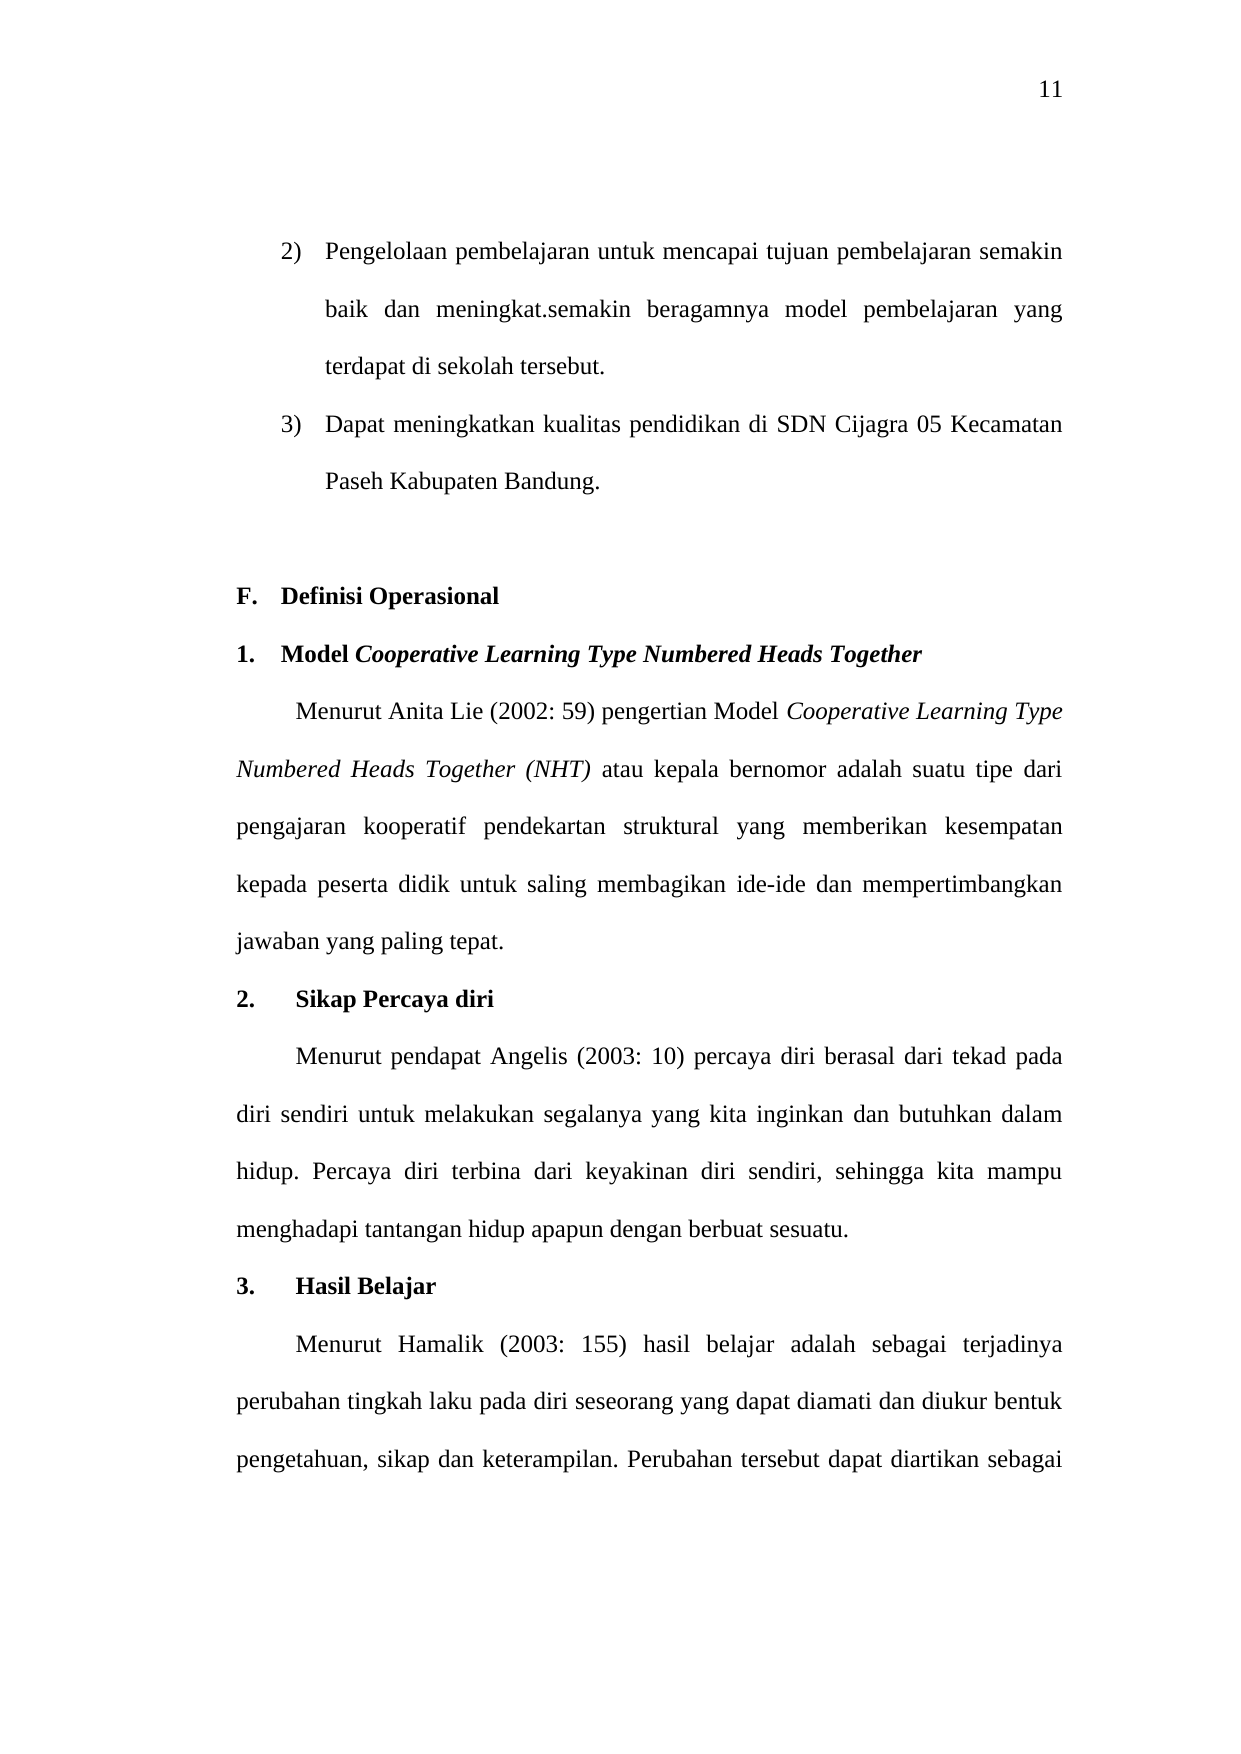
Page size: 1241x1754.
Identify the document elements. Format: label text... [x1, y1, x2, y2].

list Menurut Anita Lie (2002: 59) pengertian Model Cooperative Learning Type Numbered Heads Together (NHT) atau kepala bernomor adalah suatu tipe dari pengajaran kooperatif pendekartan struktural yang memberikan kesempatan kepada peserta didik untuk saling membagikan ide-ide dan mempertimbangkan jawaban yang paling tepat. [236, 696, 1063, 955]
list Sikap Percaya diri [236, 984, 1063, 1012]
list Hasil Belajar [236, 1271, 1063, 1300]
list Dapat meningkatkan kualitas pendidikan di SDN Cijagra 05 Kecamatan Paseh Kabupaten Bandung. [281, 409, 1063, 495]
list Menurut pendapat Angelis (2003: 10) percaya diri berasal dari tekad pada diri sendiri untuk melakukan segalanya yang kita inginkan dan butuhkan dalam hidup. Percaya diri terbina dari keyakinan diri sendiri, sehingga kita mampu menghadapi tantangan hidup apapun dengan berbuat sesuatu. [236, 1041, 1063, 1242]
list Model Cooperative Learning Type Numbered Heads Together [236, 639, 1063, 667]
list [236, 1329, 1063, 1472]
list Pengelolaan pembelajaran untuk mencapai tujuan pembelajaran semakin baik dan meningkat.semakin beragamnya model pembelajaran yang terdapat di sekolah tersebut. [281, 236, 1063, 380]
list Definisi Operasional [236, 581, 1063, 610]
